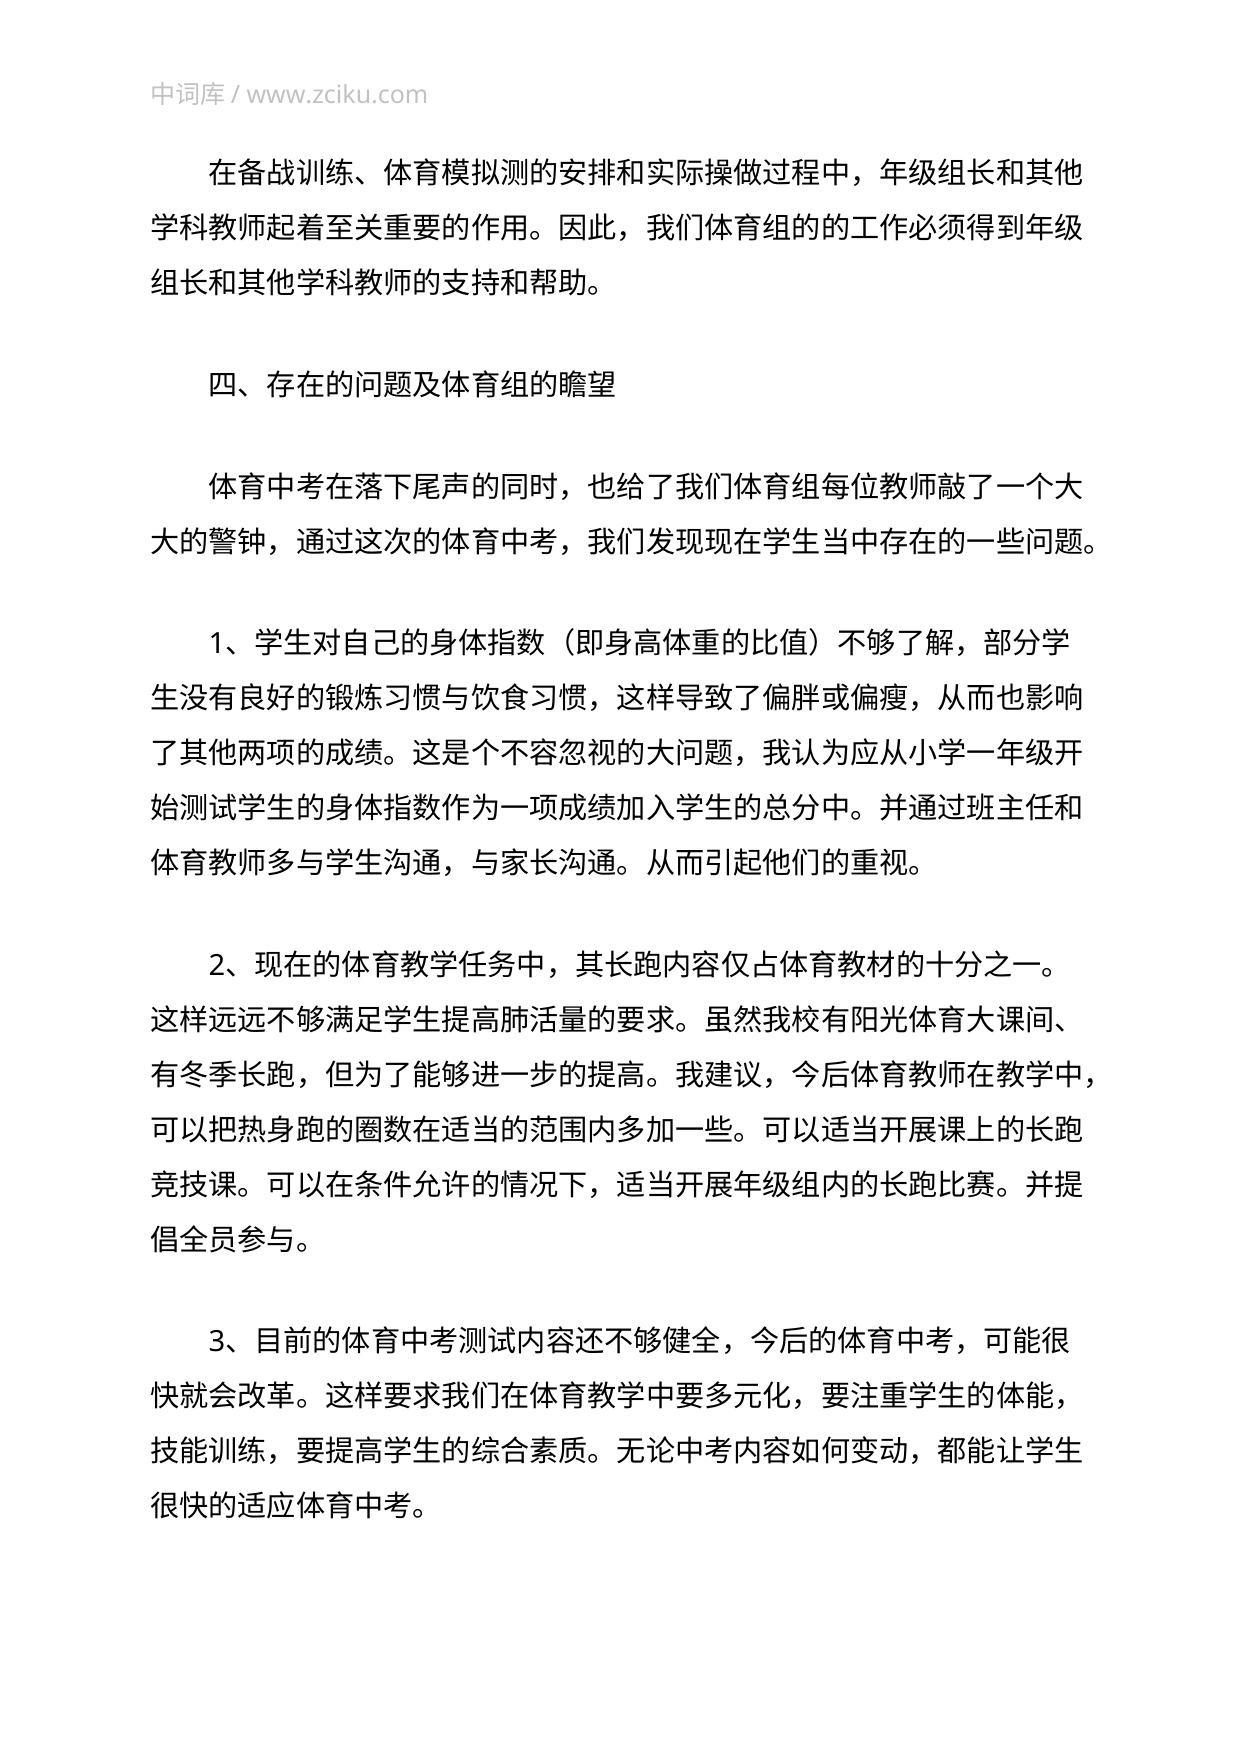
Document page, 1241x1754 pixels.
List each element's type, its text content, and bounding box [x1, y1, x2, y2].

text 3、目前的体育中考测试内容还不够健全，今后的体育中考，可能很快就会改革。这样要求我们在体育教学中要多元化，要注重学生的体能，技能训练，要提高学生的综合素质。无论中考内容如何变动，都能让学生很快的适应体育中考。 [150, 1318, 1090, 1525]
text 2、现在的体育教学任务中，其长跑内容仅占体育教材的十分之一。这样远远不够满足学生提高肺活量的要求。虽然我校有阳光体育大课间、有冬季长跑，但为了能够进一步的提高。我建议，今后体育教师在教学中，可以把热身跑的圈数在适当的范围内多加一些。可以适当开展课上的长跑竞技课。可以在条件允许的情况下，适当开展年级组内的长跑比赛。并提倡全员参与。 [150, 941, 1090, 1258]
text 体育中考在落下尾声的同时，也给了我们体育组每位教师敲了一个大大的警钟，通过这次的体育中考，我们发现现在学生当中存在的一些问题。 [150, 463, 1090, 561]
text 四、存在的问题及体育组的瞻望 [150, 362, 1090, 404]
text 在备战训练、体育模拟测的安排和实际操做过程中，年级组长和其他学科教师起着至关重要的作用。因此，我们体育组的的工作必须得到年级组长和其他学科教师的支持和帮助。 [150, 150, 1090, 302]
text 1、学生对自己的身体指数（即身高体重的比值）不够了解，部分学生没有良好的锻炼习惯与饮食习惯，这样导致了偏胖或偏瘦，从而也影响了其他两项的成绩。这是个不容忽视的大问题，我认为应从小学一年级开始测试学生的身体指数作为一项成绩加入学生的总分中。并通过班主任和体育教师多与学生沟通，与家长沟通。从而引起他们的重视。 [150, 620, 1090, 882]
